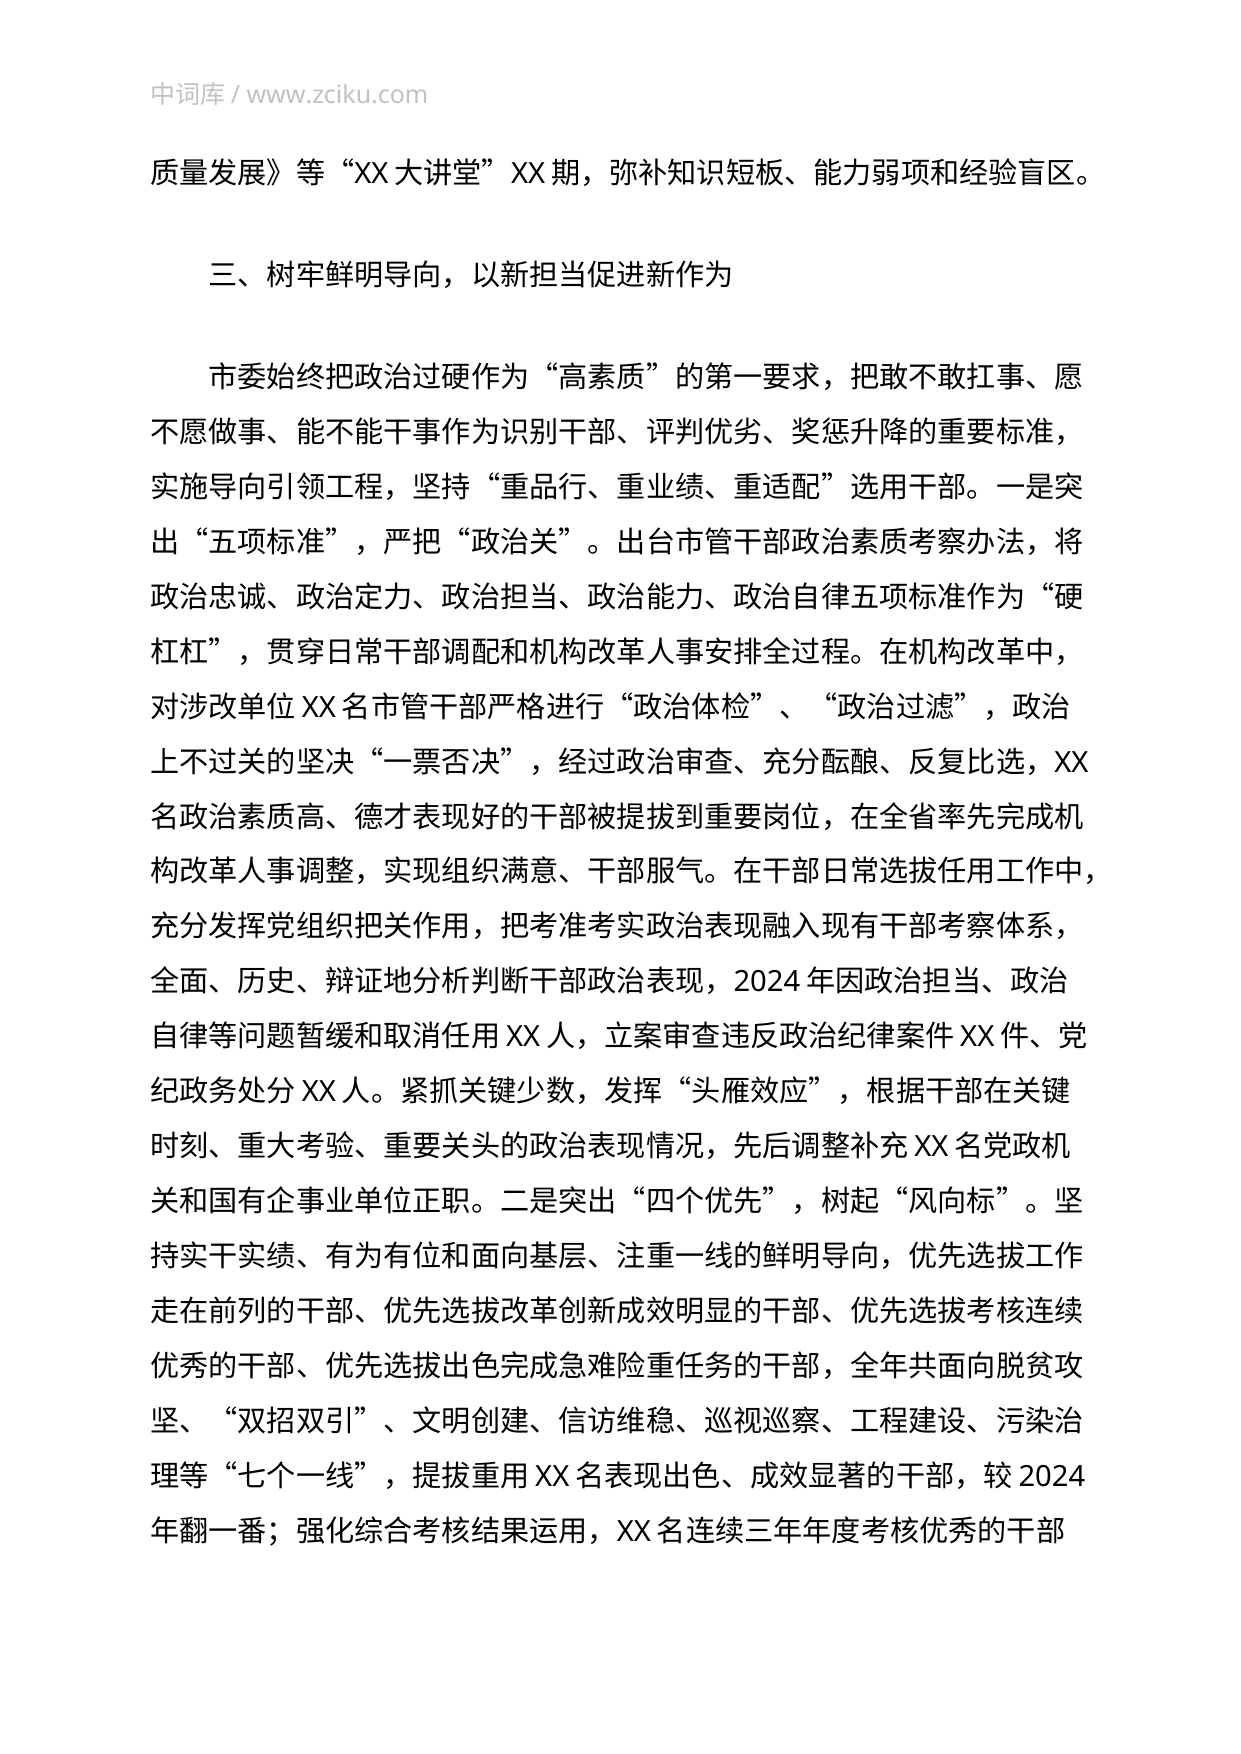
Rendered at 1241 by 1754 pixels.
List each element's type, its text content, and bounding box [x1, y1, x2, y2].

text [150, 150, 1090, 192]
text 三、树牢鲜明导向，以新担当促进新作为 [150, 252, 1090, 294]
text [150, 354, 1090, 1550]
